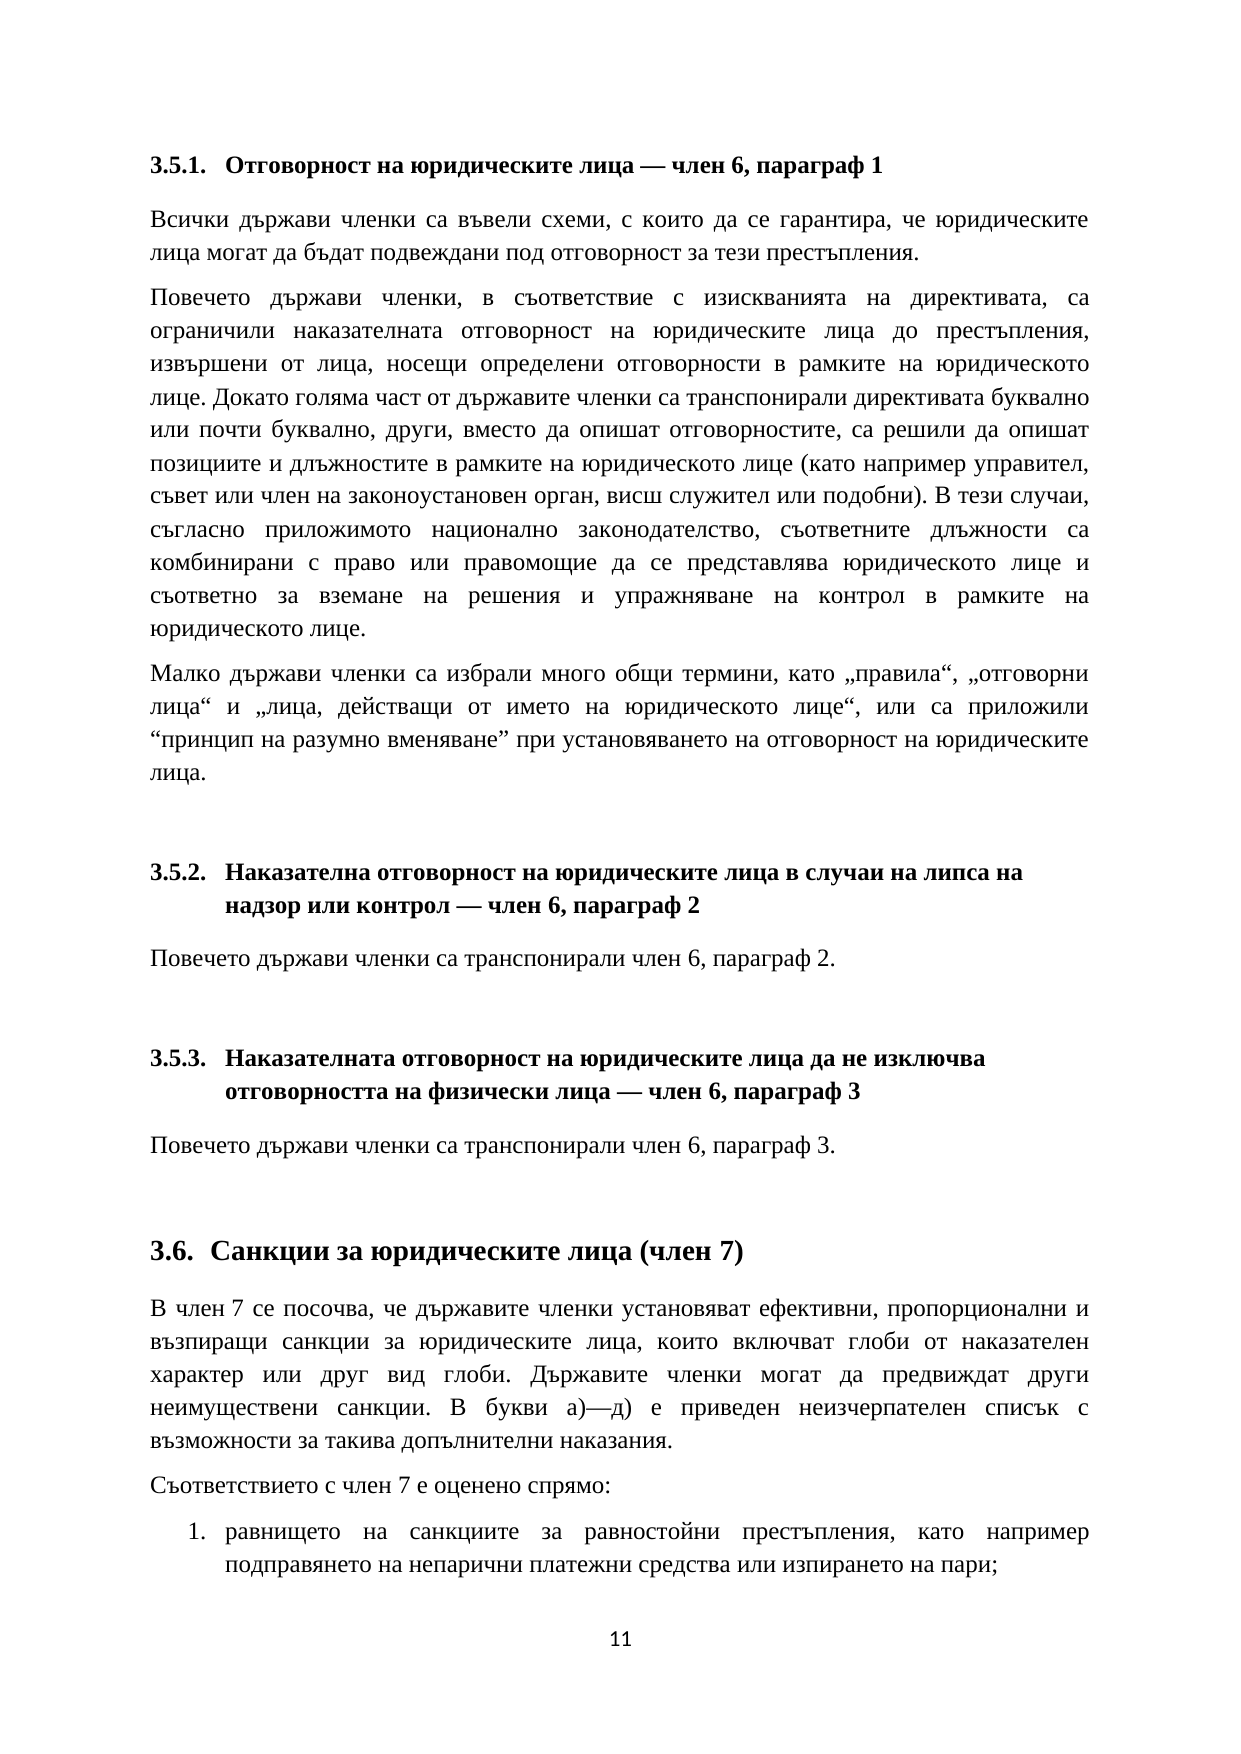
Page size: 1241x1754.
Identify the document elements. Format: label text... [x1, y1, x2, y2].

text Повечето държави членки са транспонирали член 6, параграф 2. [150, 943, 1090, 972]
text Повечето държави членки са транспонирали член 6, параграф 3. [150, 1130, 1090, 1158]
subtitle Отговорност на юридическите лица — член 6, параграф 1 [150, 150, 1090, 179]
text Всички държави членки са въвели схеми, с които да се гарантира, че юридическите лица могат да бъдат подвеждани под отговорност за тези престъпления. [150, 204, 1090, 266]
text В член 7 се посочва, че държавите членки установяват ефективни, пропорционални и възпиращи санкции за юридическите лица, които включват глоби от наказателен характер или друг вид глоби. Държавите членки могат да предвиждат други неимуществени санкции. В букви а)—д) е приведен неизчерпателен списък с възможности за такива допълнителни наказания. [150, 1293, 1090, 1453]
subtitle Санкции за юридическите лица (член 7) [150, 1233, 1090, 1267]
subtitle Наказателна отговорност на юридическите лица в случаи на липса на надзор или контрол — член 6, параграф 2 [150, 857, 1090, 918]
subtitle Наказателната отговорност на юридическите лица да не изключва отговорността на физически лица — член 6, параграф 3 [150, 1043, 1090, 1105]
list равнището на санкциите за равностойни престъпления, като например подправянето на непарични платежни средства или изпирането на пари; [187, 1516, 1090, 1578]
text Малко държави членки са избрали много общи термини, като „правила“, „отговорни лица“ и „лица, действащи от името на юридическото лице“, или са приложили “принцип на разумно вменяване” при установяването на отговорност на юридическите лица. [150, 658, 1090, 786]
text Съответствието с член 7 е оценено спрямо: [150, 1470, 1090, 1499]
text Повечето държави членки, в съответствие с изискванията на директивата, са ограничили наказателната отговорност на юридическите лица до престъпления, извършени от лица, носещи определени отговорности в рамките на юридическото лице. Докато голяма част от държавите членки са транспонирали директивата буквално или почти буквално, други, вместо да опишат отговорностите, са решили да опишат позициите и длъжностите в рамките на юридическото лице (като например управител, съвет или член на законоустановен орган, висш служител или подобни). В тези случаи, съгласно приложимото национално законодателство, съответните длъжности са комбинирани с право или правомощие да се представлява юридическото лице и съответно за вземане на решения и упражняване на контрол в рамките на юридическото лице. [150, 282, 1090, 641]
